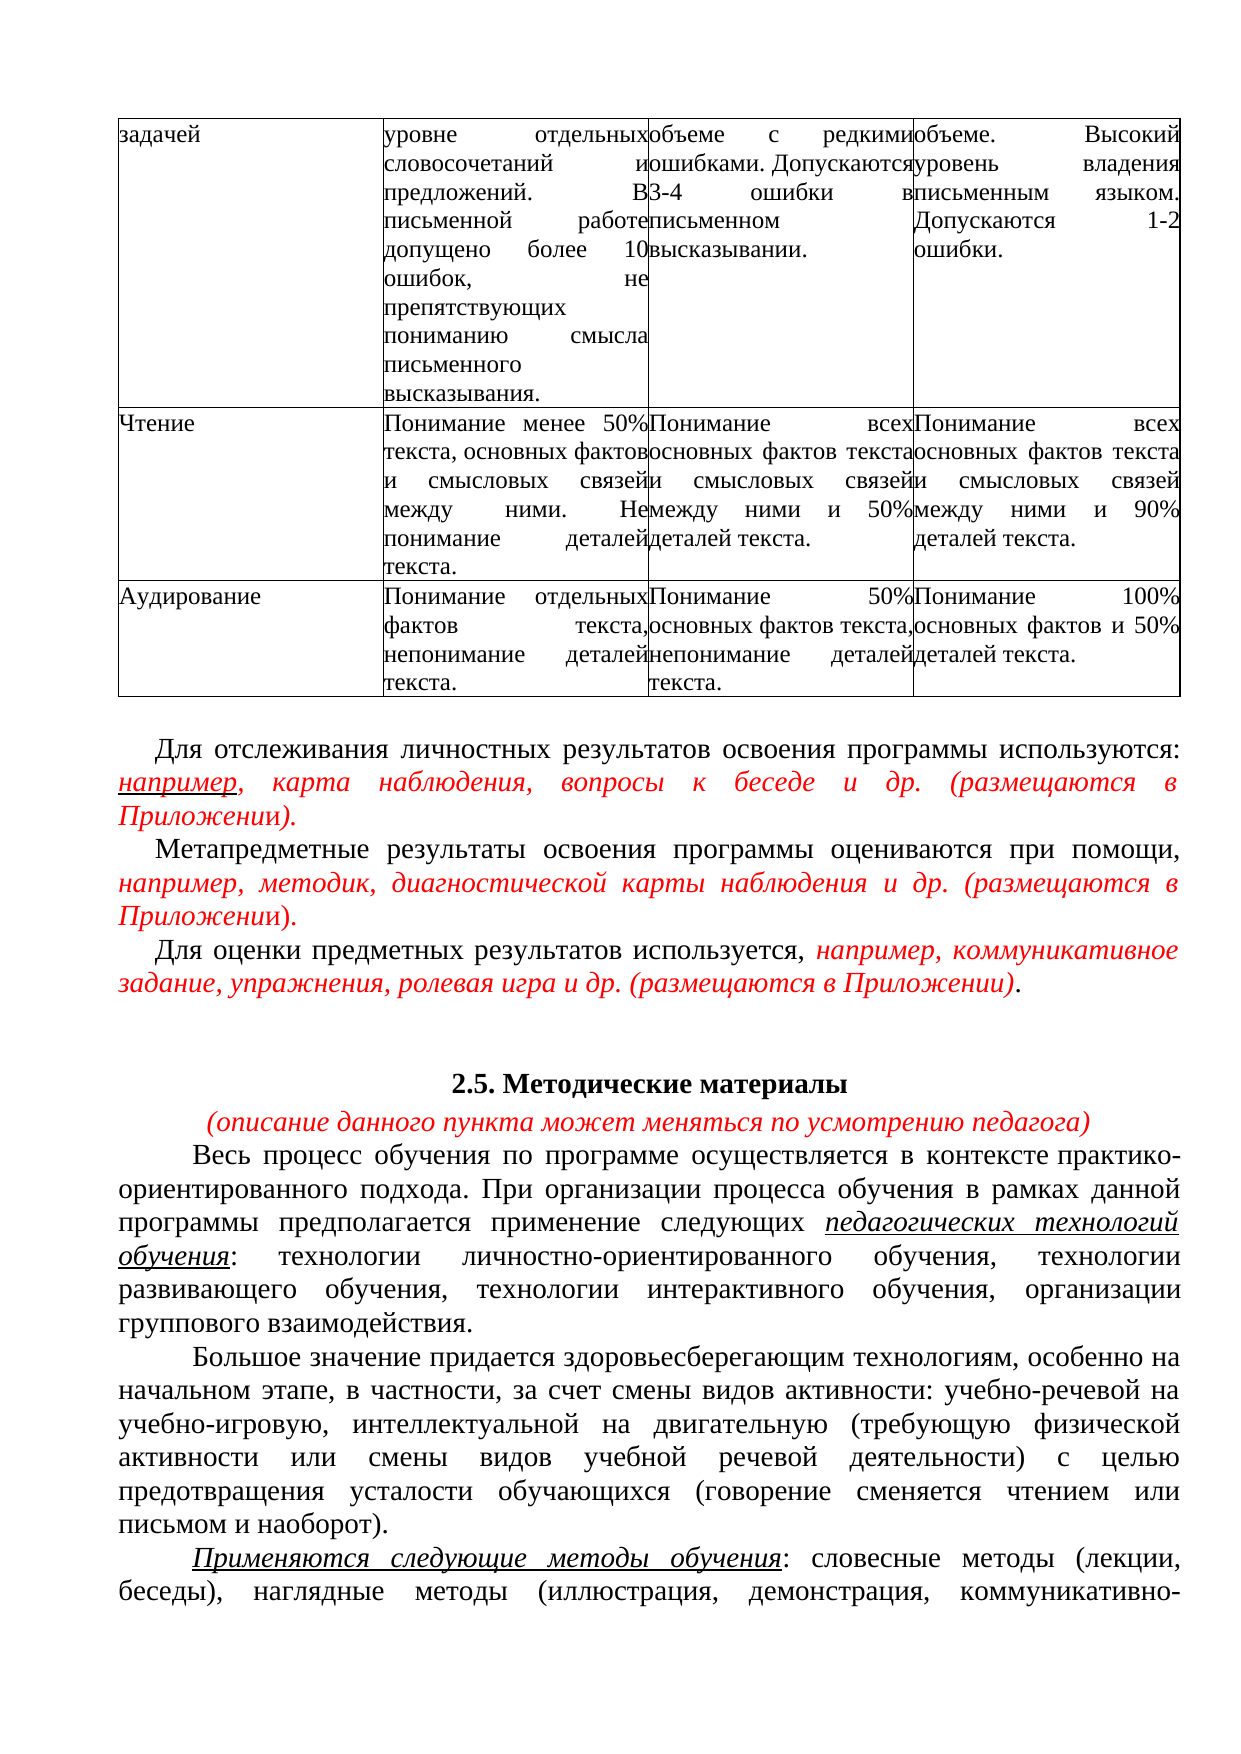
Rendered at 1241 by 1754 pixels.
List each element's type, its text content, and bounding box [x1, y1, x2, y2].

table_cell Чтение [119, 408, 383, 580]
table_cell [914, 119, 1179, 407]
table_cell Аудирование [119, 581, 383, 696]
table_cell Понимание менее 50% текста, основных фактов и смысловых связей между ними. Не понимание деталей текста. [384, 408, 648, 580]
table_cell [119, 119, 383, 407]
table_cell Понимание 50% основных фактов текста, непонимание деталей текста. [649, 581, 913, 696]
text Метапредметные результаты освоения программы оцениваются при помощи, например, методик, диагностической карты наблюдения и др. (размещаются в Приложении). [118, 831, 1181, 932]
table_cell Понимание отдельных фактов текста, непонимание деталей текста. [384, 581, 648, 696]
table_cell Понимание всех основных фактов текста и смысловых связей между ними и 90% деталей текста. [914, 408, 1179, 580]
text Для оценки предметных результатов используется, например, коммуникативное задание, упражнения, ролевая игра и др. (размещаются в Приложении). [118, 932, 1181, 999]
text 2.5. Методические материалы [118, 1066, 1181, 1100]
text Большое значение придается здоровьесберегающим технологиям, особенно на начальном этапе, в частности, за счет смены видов активности: учебно-речевой на учебно-игровую, интеллектуальной на двигательную (требующую физической активности или смены видов учебной речевой деятельности) с целью предотвращения усталости обучающихся (говорение сменяется чтением или письмом и наоборот). [118, 1339, 1181, 1540]
table_cell Понимание 100% основных фактов и 50% деталей текста. [914, 581, 1179, 696]
subtitle (описание данного пункта может меняться по усмотрению педагога) [118, 1104, 1181, 1137]
text Весь процесс обучения по программе осуществляется в контексте практико-ориентированного подхода. При организации процесса обучения в рамках данной программы предполагается применение следующих педагогических технологий обучения: технологии личностно-ориентированного обучения, технологии развивающего обучения, технологии интерактивного обучения, организации группового взаимодействия. [118, 1137, 1181, 1272]
table_cell Понимание всех основных фактов текста и смысловых связей между ними и 50% деталей текста. [649, 408, 913, 580]
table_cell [649, 119, 913, 407]
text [118, 1540, 1181, 1607]
text Для отслеживания личностных результатов освоения программы используются: например, карта наблюдения, вопросы к беседе и др. (размещаются в Приложении). [118, 731, 1181, 831]
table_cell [384, 119, 648, 407]
text Весь процесс обучения по программе осуществляется в контексте практико-ориентированного подхода. При организации процесса обучения в рамках данной программы предполагается применение следующих педагогических технологий обучения: технологии личностно-ориентированного обучения, технологии развивающего обучения, технологии интерактивного обучения, организации группового взаимодействия. [118, 1272, 1181, 1339]
